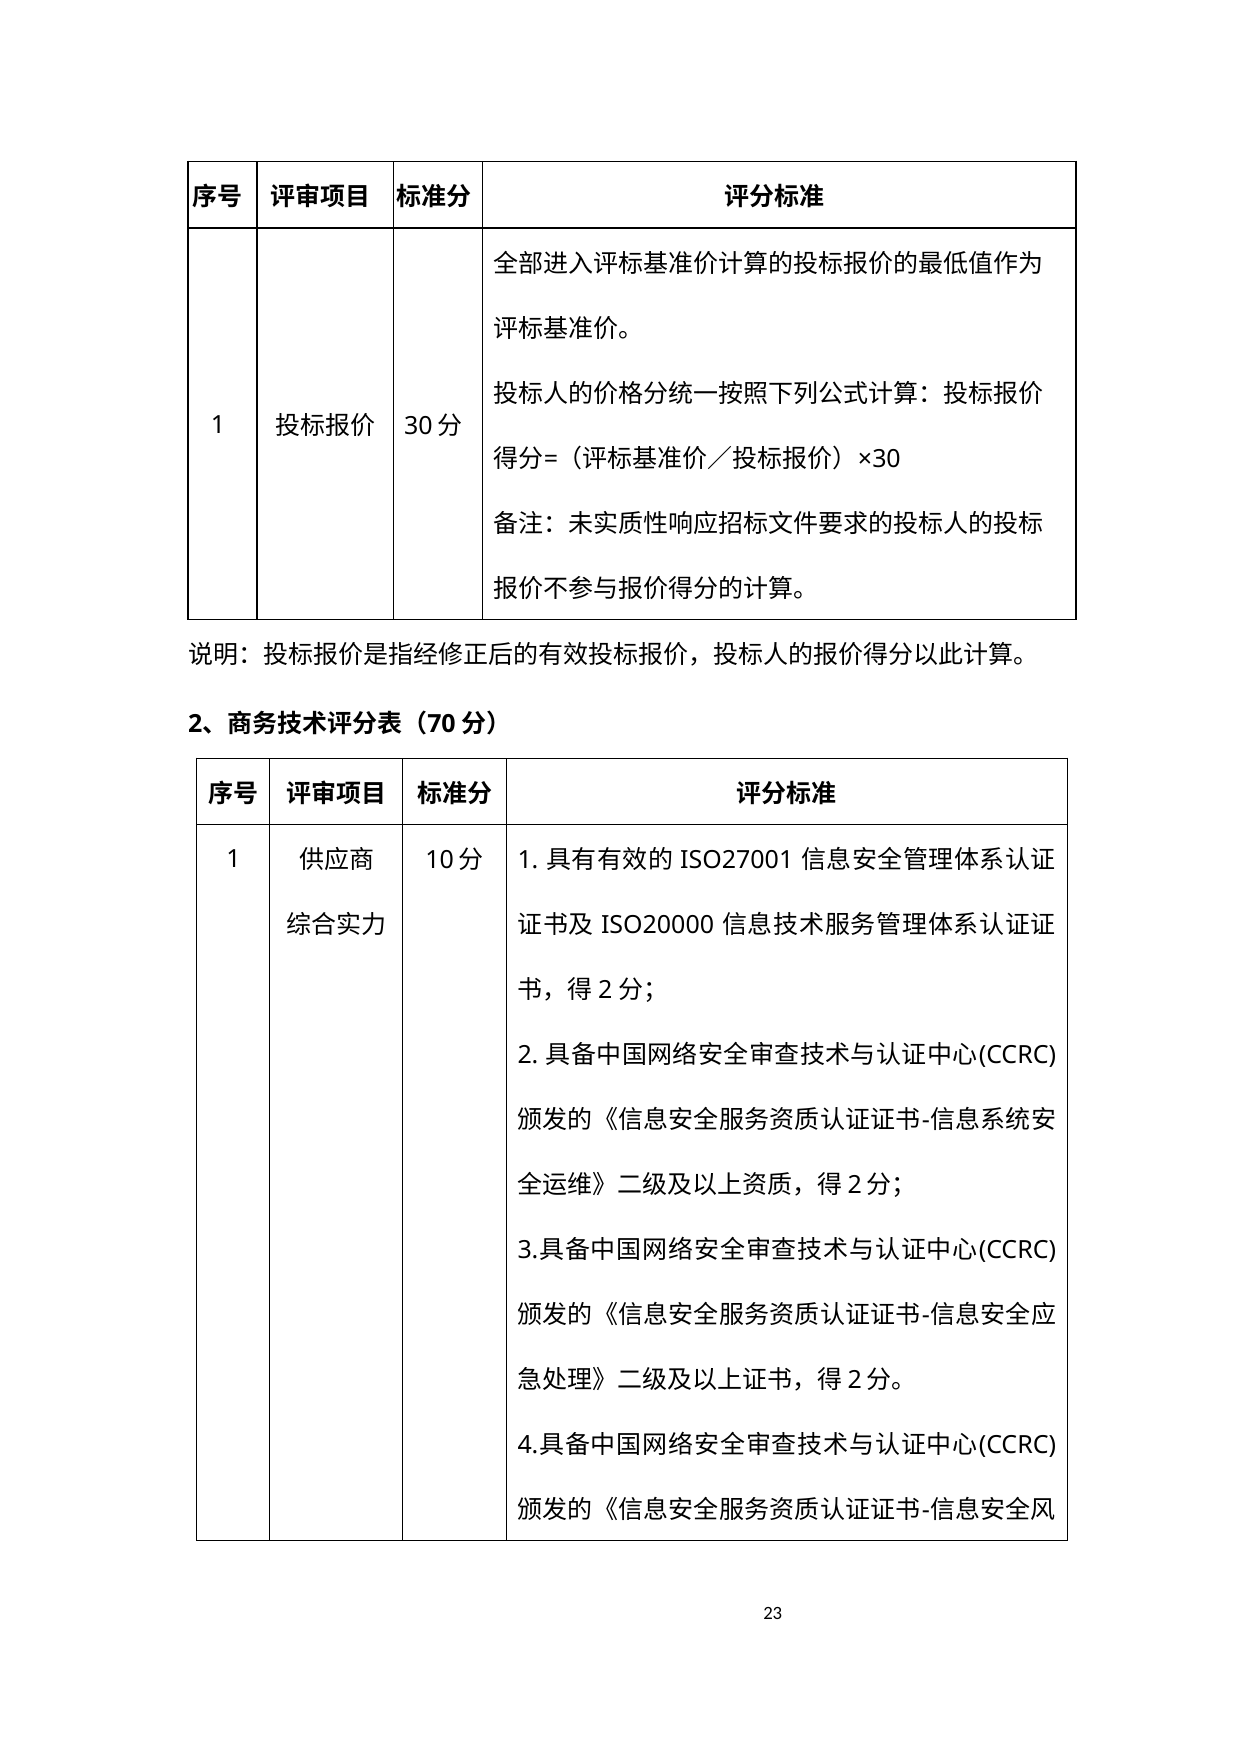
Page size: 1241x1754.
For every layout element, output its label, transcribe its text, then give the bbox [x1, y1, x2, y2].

table_cell 全部进入评标基准价计算的投标报价的最低值作为评标基准价。 投标人的价格分统一按照下列公式计算：投标报价得分=（评标基准价／投标报价）×30 备注：未实质性响应招标文件要求的投标人的投标报价不参与报价得分的计算。 [483, 229, 1075, 619]
table_header 评审项目 [258, 162, 393, 227]
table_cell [507, 825, 1067, 1540]
table_header 序号 [189, 162, 256, 227]
table_cell 投标报价 [258, 229, 393, 619]
table_cell 30分 [394, 229, 482, 619]
table_cell 1 [197, 825, 269, 1540]
table_header 评审项目 [270, 759, 402, 824]
table_cell 1 [189, 229, 256, 619]
table_header 评分标准 [507, 759, 1067, 824]
text 说明：投标报价是指经修正后的有效投标报价，投标人的报价得分以此计算。 [188, 620, 1076, 685]
text 2、商务技术评分表（70分） [188, 703, 1076, 739]
table_cell 10分 [403, 825, 506, 1540]
table_header 标准分 [403, 759, 506, 824]
table_header 标准分 [394, 162, 482, 227]
table_cell 供应商 综合实力 [270, 825, 402, 1540]
table_header 评分标准 [483, 162, 1075, 227]
table_header 序号 [197, 759, 269, 824]
